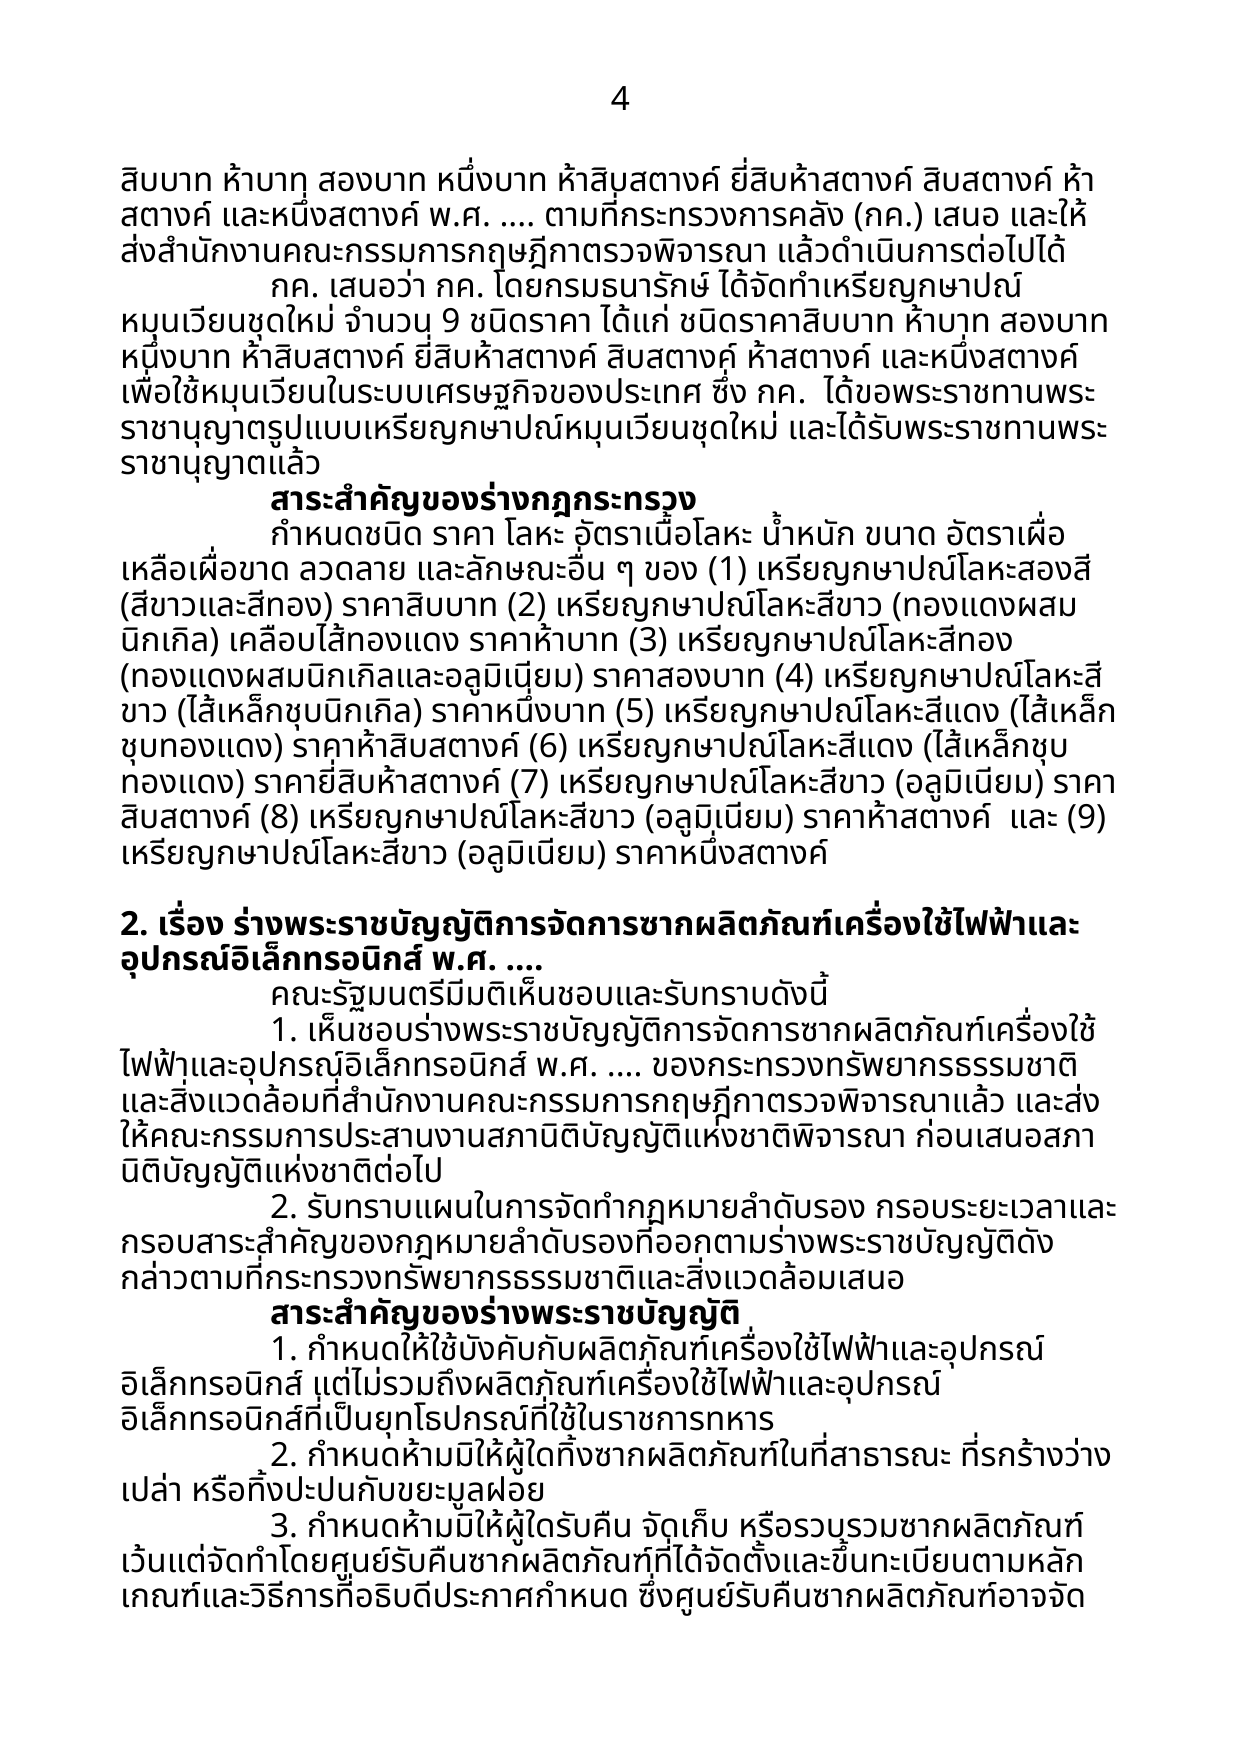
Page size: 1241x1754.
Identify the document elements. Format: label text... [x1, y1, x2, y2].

text 2. รับทราบแผนในการจัดทำกฎหมายลำดับรอง กรอบระยะเวลาและกรอบสาระสำคัญของกฎหมายลำดับรองที่ออกตามร่างพระราชบัญญัติดังกล่าวตามที่กระทรวงทรัพยากรธรรมชาติและสิ่งแวดล้อมเสนอ [120, 1190, 1120, 1296]
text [120, 1509, 1120, 1615]
text 2. กำหนดห้ามมิให้ผู้ใดทิ้งซากผลิตภัณฑ์ในที่สาธารณะ ที่รกร้างว่างเปล่า หรือทิ้งปะปนกับขยะมูลฝอย [120, 1438, 1120, 1509]
text 2. เรื่อง ร่างพระราชบัญญัติการจัดการซากผลิตภัณฑ์เครื่องใช้ไฟฟ้าและอุปกรณ์อิเล็กทรอนิกส์ พ.ศ. .... [120, 907, 1120, 977]
text สาระสำคัญของร่างพระราชบัญญัติ [120, 1296, 1120, 1332]
text 1. กำหนดให้ใช้บังคับกับผลิตภัณฑ์เครื่องใช้ไฟฟ้าและอุปกรณ์อิเล็กทรอนิกส์ แต่ไม่รวมถึงผลิตภัณฑ์เครื่องใช้ไฟฟ้าและอุปกรณ์อิเล็กทรอนิกส์ที่เป็นยุทโธปกรณ์ที่ใช้ในราชการทหาร [120, 1332, 1120, 1438]
text กำหนดชนิด ราคา โลหะ อัตราเนื้อโลหะ น้ำหนัก ขนาด อัตราเผื่อเหลือเผื่อขาด ลวดลาย และลักษณะอื่น ๆ ของ (1) เหรียญกษาปณ์โลหะสองสี (สีขาวและสีทอง) ราคาสิบบาท (2) เหรียญกษาปณ์โลหะสีขาว (ทองแดงผสมนิกเกิล) เคลือบไส้ทองแดง ราคาห้าบาท (3) เหรียญกษาปณ์โลหะสีทอง (ทองแดงผสมนิกเกิลและอลูมิเนียม) ราคาสองบาท (4) เหรียญกษาปณ์โลหะสีขาว (ไส้เหล็กชุบนิกเกิล) ราคาหนึ่งบาท (5) เหรียญกษาปณ์โลหะสีแดง (ไส้เหล็กชุบทองแดง) ราคาห้าสิบสตางค์ (6) เหรียญกษาปณ์โลหะสีแดง (ไส้เหล็กชุบทองแดง) ราคายี่สิบห้าสตางค์ (7) เหรียญกษาปณ์โลหะสีขาว (อลูมิเนียม) ราคาสิบสตางค์ (8) เหรียญกษาปณ์โลหะสีขาว (อลูมิเนียม) ราคาห้าสตางค์ และ (9) เหรียญกษาปณ์โลหะสีขาว (อลูมิเนียม) ราคาหนึ่งสตางค์ [120, 517, 1120, 871]
text คณะรัฐมนตรีมีมติเห็นชอบและรับทราบดังนี้ [120, 977, 1120, 1013]
text 1. เห็นชอบร่างพระราชบัญญัติการจัดการซากผลิตภัณฑ์เครื่องใช้ไฟฟ้าและอุปกรณ์อิเล็กทรอนิกส์ พ.ศ. .... ของกระทรวงทรัพยากรธรรมชาติและสิ่งแวดล้อมที่สำนักงานคณะกรรมการกฤษฎีกาตรวจพิจารณาแล้ว และส่งให้คณะกรรมการประสานงานสภานิติบัญญัติแห่งชาติพิจารณา ก่อนเสนอสภานิติบัญญัติแห่งชาติต่อไป [120, 1013, 1120, 1190]
text สิบบาท ห้าบาท สองบาท หนึ่งบาท ห้าสิบสตางค์ ยี่สิบห้าสตางค์ สิบสตางค์ ห้าสตางค์ และหนึ่งสตางค์ พ.ศ. .... ตามที่กระทรวงการคลัง (กค.) เสนอ และให้ส่งสำนักงานคณะกรรมการกฤษฎีกาตรวจพิจารณา แล้วดำเนินการต่อไปได้ [120, 163, 1120, 269]
text สาระสำคัญของร่างกฎกระทรวง [120, 482, 1120, 517]
text กค. เสนอว่า กค. โดยกรมธนารักษ์ ได้จัดทำเหรียญกษาปณ์หมุนเวียนชุดใหม่ จำนวน 9 ชนิดราคา ได้แก่ ชนิดราคาสิบบาท ห้าบาท สองบาท หนึ่งบาท ห้าสิบสตางค์ ยี่สิบห้าสตางค์ สิบสตางค์ ห้าสตางค์ และหนึ่งสตางค์ เพื่อใช้หมุนเวียนในระบบเศรษฐกิจของประเทศ ซึ่ง กค. ได้ขอพระราชทานพระราชานุญาตรูปแบบเหรียญกษาปณ์หมุนเวียนชุดใหม่ และได้รับพระราชทานพระราชานุญาตแล้ว [120, 269, 1120, 482]
